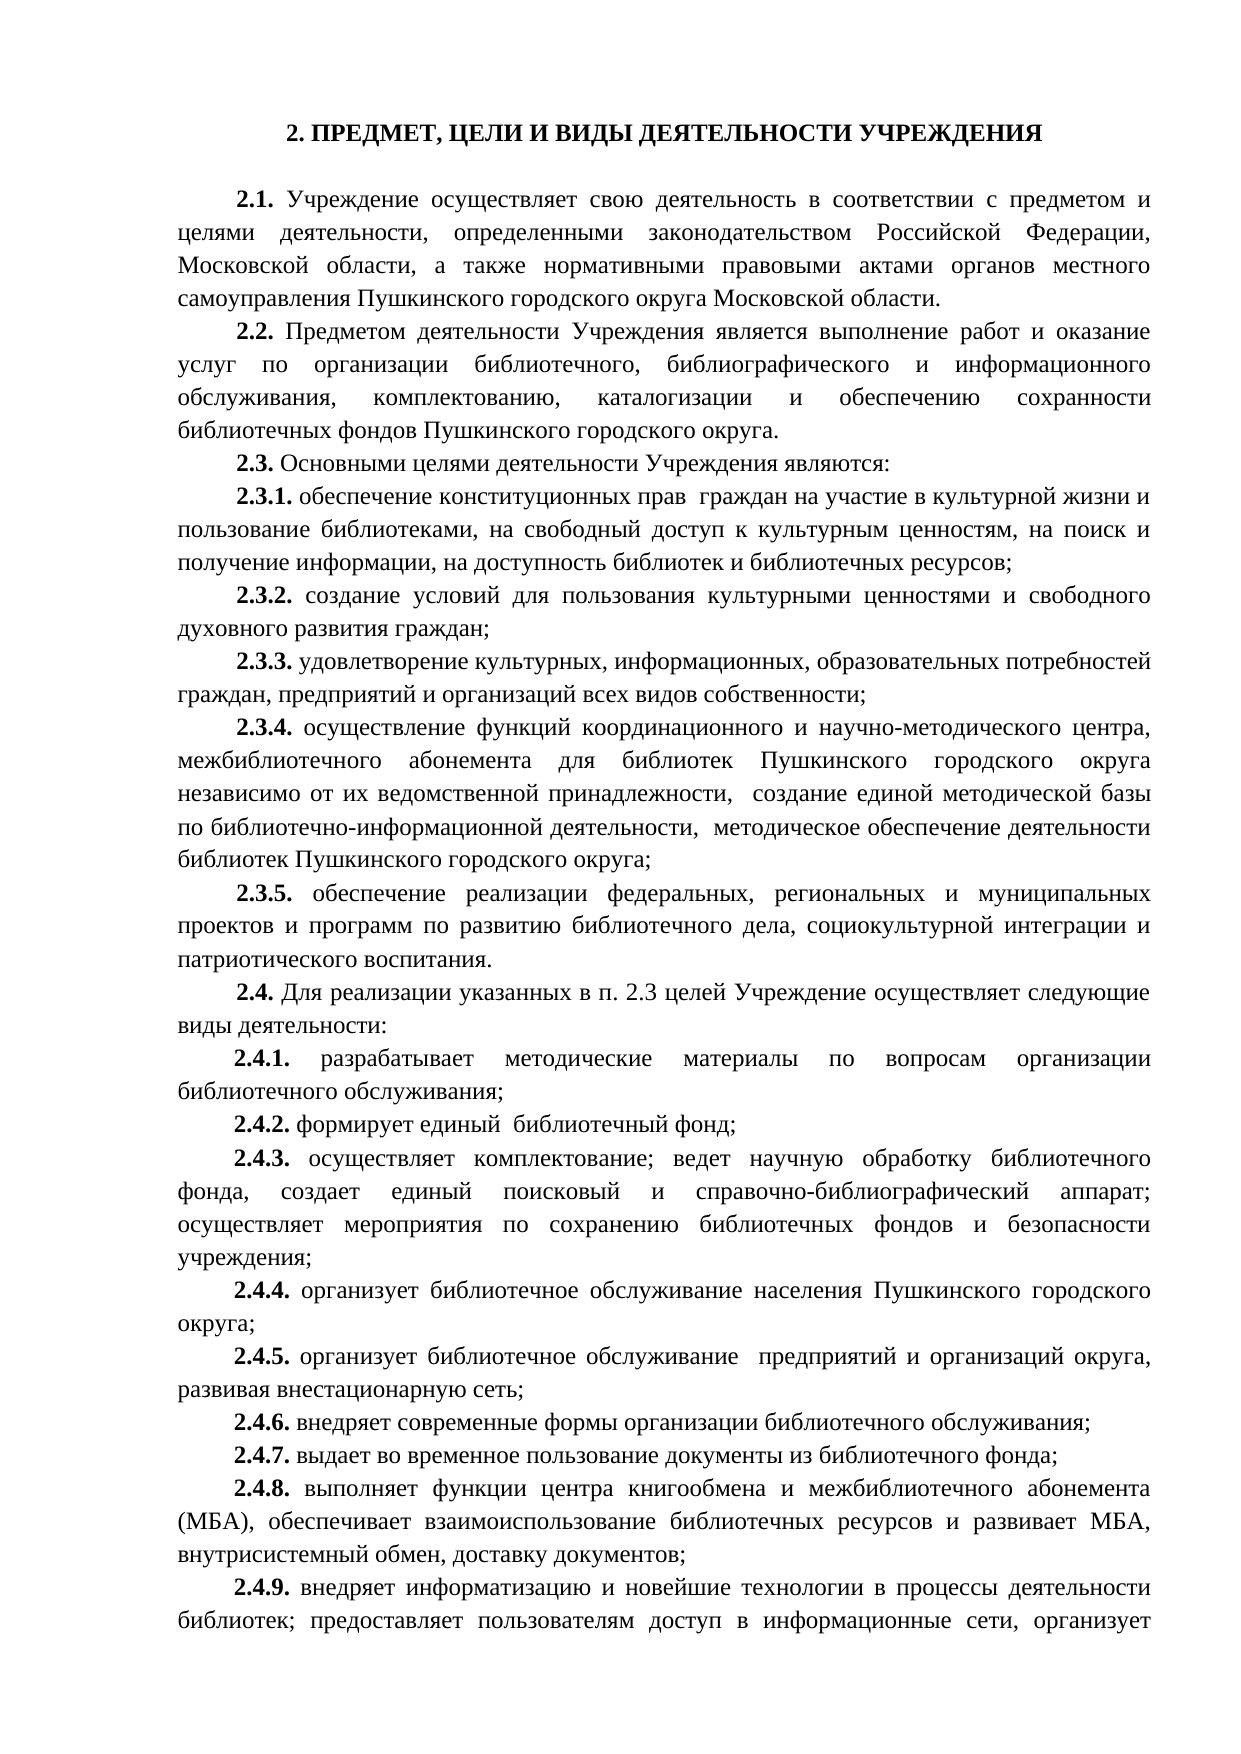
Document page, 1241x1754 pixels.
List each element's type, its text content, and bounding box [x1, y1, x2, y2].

text 2.3.1. обеспечение конституционных прав граждан на участие в культурной жизни и пользование библиотеками, на свободный доступ к культурным ценностям, на поиск и получение информации, на доступность библиотек и библиотечных ресурсов; [177, 481, 1152, 576]
text 2.4.3. осуществляет комплектование; ведет научную обработку библиотечного фонда, создает единый поисковый и справочно-библиографический аппарат; осуществляет мероприятия по сохранению библиотечных фондов и безопасности учреждения; [177, 1143, 1152, 1271]
text 2.4.5. организует библиотечное обслуживание предприятий и организаций округа, развивая внестационарную сеть; [177, 1341, 1152, 1403]
text 2.4.7. выдает во временное пользование документы из библиотечного фонда; [177, 1440, 1152, 1469]
text 2.4.6. внедряет современные формы организации библиотечного обслуживания; [177, 1407, 1152, 1436]
text 2.4.1. разрабатывает методические материалы по вопросам организации библиотечного обслуживания; [177, 1043, 1152, 1104]
text 2.3.5. обеспечение реализации федеральных, региональных и муниципальных проектов и программ по развитию библиотечного дела, социокультурной интеграции и патриотического воспитания. [177, 878, 1152, 972]
text 2.3.3. удовлетворение культурных, информационных, образовательных потребностей граждан, предприятий и организаций всех видов собственности; [177, 646, 1152, 708]
text 2. ПРЕДМЕТ, ЦЕЛИ И ВИДЫ ДЕЯТЕЛЬНОСТИ УЧРЕЖДЕНИЯ [177, 118, 1152, 147]
text 2.4.4. организует библиотечное обслуживание населения Пушкинского городского округа; [177, 1275, 1152, 1337]
text 2.1. Учреждение осуществляет свою деятельность в соответствии с предметом и целями деятельности, определенными законодательством Российской Федерации, Московской области, а также нормативными правовыми актами органов местного самоуправления Пушкинского городского округа Московской области. [177, 184, 1152, 312]
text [177, 1572, 1152, 1634]
text 2.3.2. создание условий для пользования культурными ценностями и свободного духовного развития граждан; [177, 580, 1152, 642]
text 2.2. Предметом деятельности Учреждения является выполнение работ и оказание услуг по организации библиотечного, библиографического и информационного обслуживания, комплектованию, каталогизации и обеспечению сохранности библиотечных фондов Пушкинского городского округа. [177, 316, 1152, 444]
text 2.4.8. выполняет функции центра книгообмена и межбиблиотечного абонемента (МБА), обеспечивает взаимоиспользование библиотечных ресурсов и развивает МБА, внутрисистемный обмен, доставку документов; [177, 1473, 1152, 1568]
text 2.4. Для реализации указанных в п. 2.3 целей Учреждение осуществляет следующие виды деятельности: [177, 977, 1152, 1038]
text 2.4.2. формирует единый библиотечный фонд; [177, 1109, 1152, 1137]
text 2.3. Основными целями деятельности Учреждения являются: [177, 448, 1152, 477]
text 2.3.4. осуществление функций координационного и научно-методического центра, межбиблиотечного абонемента для библиотек Пушкинского городского округа независимо от их ведомственной принадлежности, создание единой методической базы по библиотечно-информационной деятельности, методическое обеспечение деятельности библиотек Пушкинского городского округа; [177, 712, 1152, 873]
